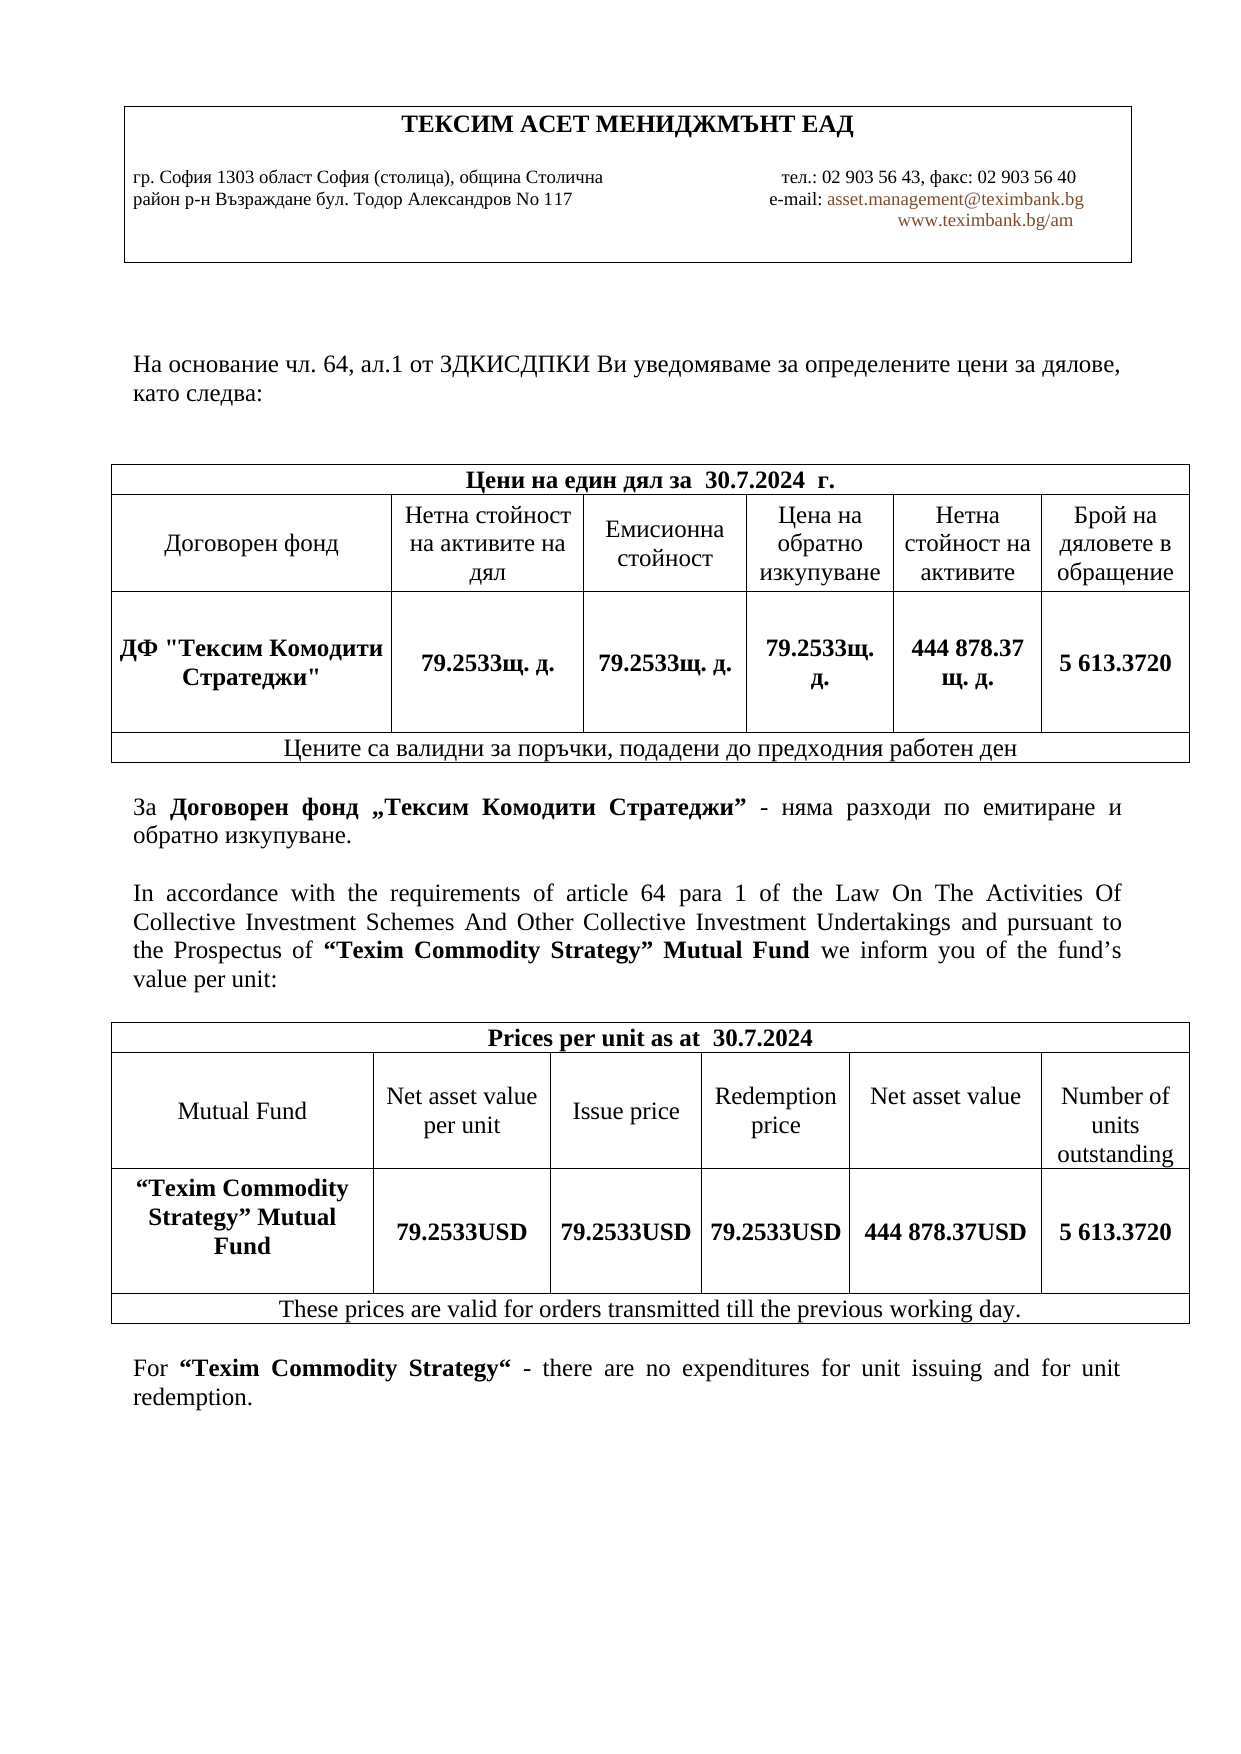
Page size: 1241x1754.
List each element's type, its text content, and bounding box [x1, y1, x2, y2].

table_cell 444 878.37USD [850, 1169, 1041, 1293]
table_cell “Texim Commodity Strategy” Mutual Fund [112, 1169, 373, 1293]
table_cell These prices are valid for orders transmitted till the previous working day. [112, 1294, 1189, 1323]
table_cell 79.2533щ. д. [747, 592, 893, 732]
text For “Texim Commodity Strategy“ - there are no expenditures for unit issuing and for unit redemption. [133, 1353, 1122, 1410]
table_cell 79.2533USD [702, 1169, 849, 1293]
table_cell Net asset value [850, 1053, 1041, 1168]
text ТЕКСИМ АСЕТ МЕНИДЖМЪНТ ЕАД [125, 107, 1131, 137]
table_cell Брой на дяловете в обращение [1042, 495, 1189, 591]
table_cell Mutual Fund [112, 1053, 373, 1168]
table_cell 5 613.3720 [1042, 592, 1189, 732]
table_cell Number of units outstanding [1042, 1053, 1189, 1168]
table_cell Цените са валидни за поръчки, подадени до предходния работен ден [112, 733, 1189, 762]
text За Договорен фонд „Тексим Комодити Стратеджи” - няма разходи по емитиране и обратно изкупуване. [133, 792, 1122, 849]
text гр. София 1303 област София (столица), община Столична тел.: 02 903 56 43, факс: 02 903 56 40 район р-н Възраждане бул. Тодор Александров No 117 e-mail: asset.management@teximbank.bg [133, 166, 1122, 206]
table_cell Нетна стойност на активите на дял [392, 495, 583, 591]
table_cell Issue price [551, 1053, 701, 1168]
text In accordance with the requirements of article 64 para 1 of the Law On The Activities Of Collective Investment Schemes And Other Collective Investment Undertakings and pursuant to the Prospectus of “Texim Commodity Strategy” Mutual Fund we inform you of the fund’s value per unit: [133, 878, 1122, 993]
table_cell 79.2533щ. д. [584, 592, 746, 732]
table_cell 79.2533USD [374, 1169, 550, 1293]
table_header Цени на един дял за 30.7.2024 г. [112, 465, 1189, 494]
table_cell 79.2533USD [551, 1169, 701, 1293]
text www.teximbank.bg/am [125, 206, 1131, 262]
table_cell Емисионна стойност [584, 495, 746, 591]
table_cell Нетна стойност на активите [894, 495, 1041, 591]
table_cell ДФ "Тексим Комодити Стратеджи" [112, 592, 391, 732]
table_cell Net asset value per unit [374, 1053, 550, 1168]
table_header Prices per unit as at 30.7.2024 [112, 1023, 1189, 1052]
table_cell Цена на обратно изкупуване [747, 495, 893, 591]
table_cell Договорен фонд [112, 495, 391, 591]
table_cell 79.2533щ. д. [392, 592, 583, 732]
table_cell 444 878.37 щ. д. [894, 592, 1041, 732]
table_cell 5 613.3720 [1042, 1169, 1189, 1293]
text На основание чл. 64, ал.1 от ЗДКИСДПКИ Ви уведомяваме за определените цени за дялове, като следва: [133, 349, 1122, 407]
table_cell Redemption price [702, 1053, 849, 1168]
